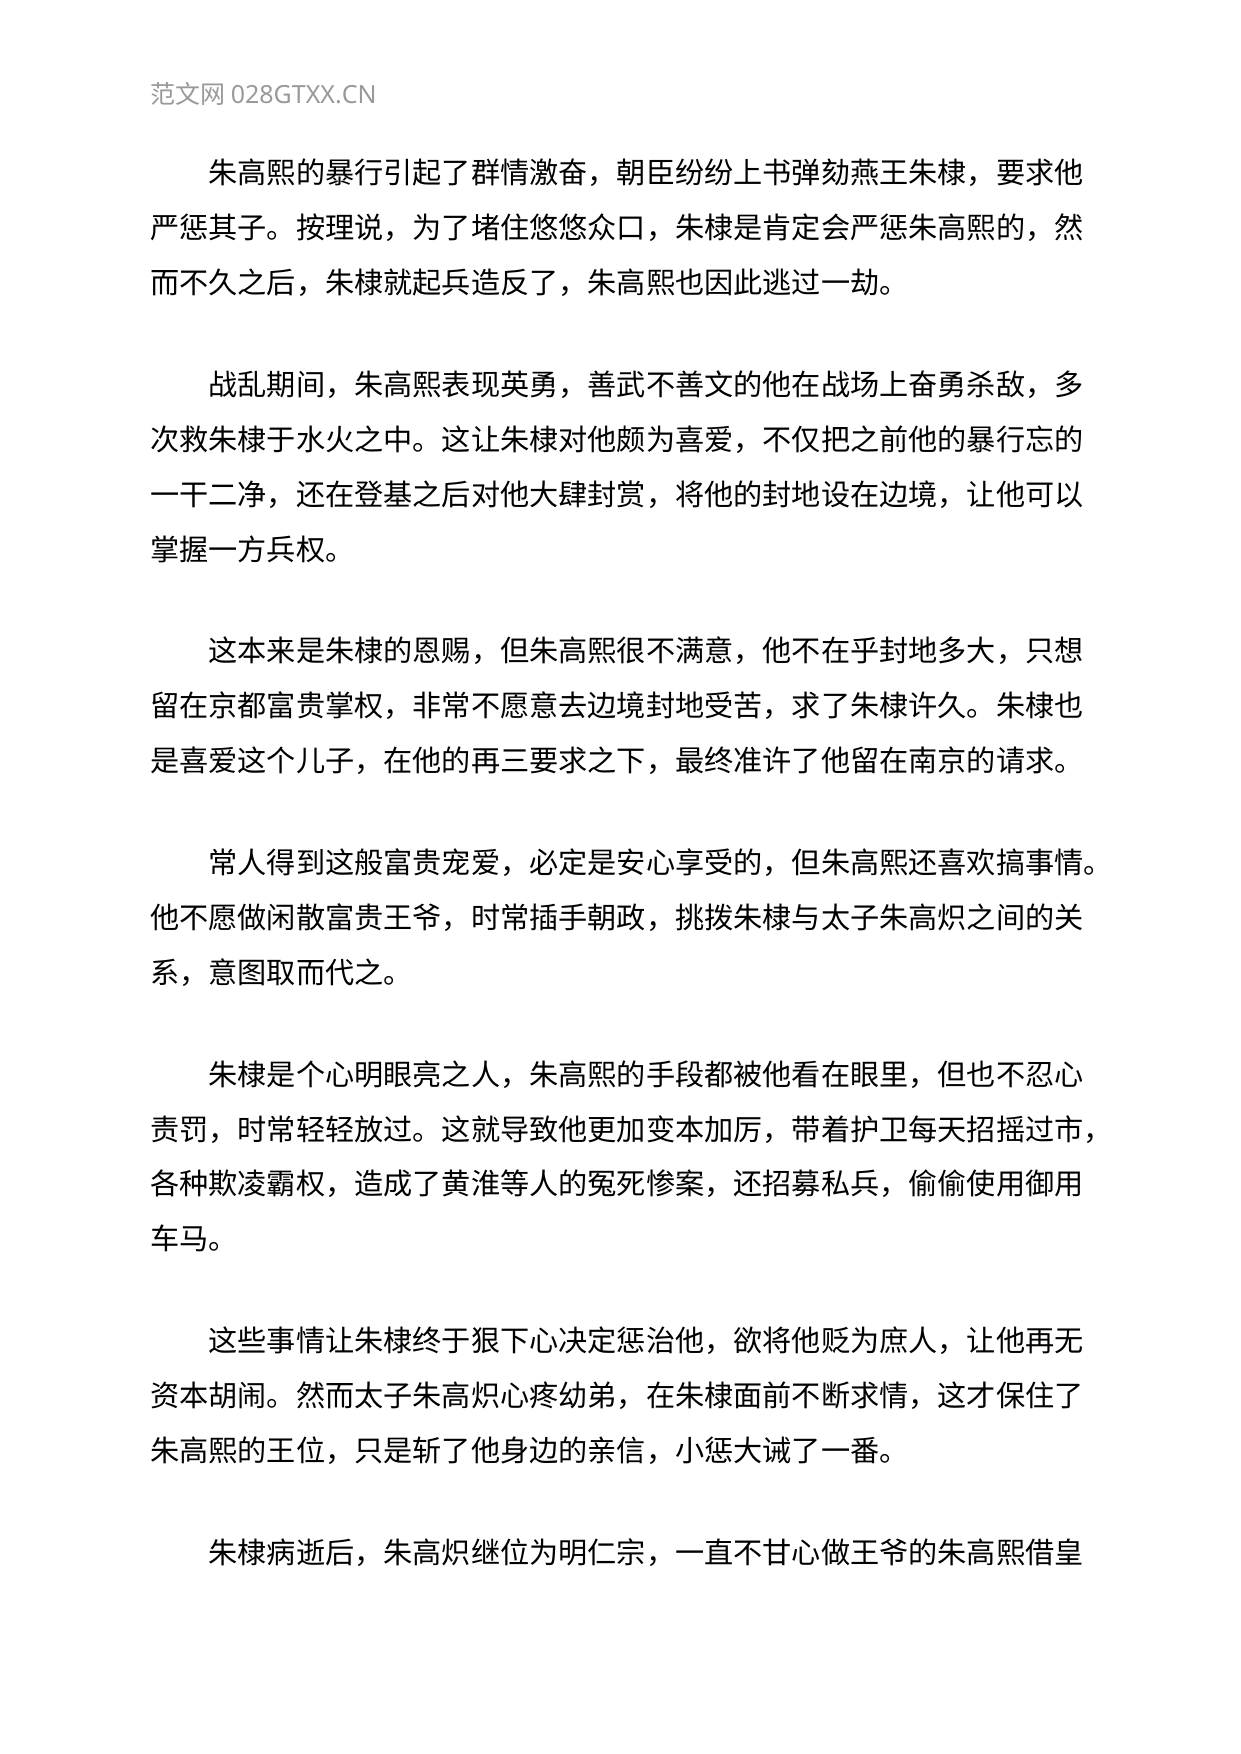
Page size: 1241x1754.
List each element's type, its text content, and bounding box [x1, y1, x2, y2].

text 朱高熙的暴行引起了群情激奋，朝臣纷纷上书弹劾燕王朱棣，要求他严惩其子。按理说，为了堵住悠悠众口，朱棣是肯定会严惩朱高熙的，然而不久之后，朱棣就起兵造反了，朱高熙也因此逃过一劫。 [150, 150, 1090, 302]
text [150, 1529, 1090, 1571]
text 这本来是朱棣的恩赐，但朱高熙很不满意，他不在乎封地多大，只想留在京都富贵掌权，非常不愿意去边境封地受苦，求了朱棣许久。朱棣也是喜爱这个儿子，在他的再三要求之下，最终准许了他留在南京的请求。 [150, 628, 1090, 780]
text 常人得到这般富贵宠爱，必定是安心享受的，但朱高熙还喜欢搞事情。他不愿做闲散富贵王爷，时常插手朝政，挑拨朱棣与太子朱高炽之间的关系，意图取而代之。 [150, 839, 1090, 992]
text 这些事情让朱棣终于狠下心决定惩治他，欲将他贬为庶人，让他再无资本胡闹。然而太子朱高炽心疼幼弟，在朱棣面前不断求情，这才保住了朱高熙的王位，只是斩了他身边的亲信，小惩大诫了一番。 [150, 1318, 1090, 1470]
text 战乱期间，朱高熙表现英勇，善武不善文的他在战场上奋勇杀敌，多次救朱棣于水火之中。这让朱棣对他颇为喜爱，不仅把之前他的暴行忘的一干二净，还在登基之后对他大肆封赏，将他的封地设在边境，让他可以掌握一方兵权。 [150, 362, 1090, 568]
text 朱棣是个心明眼亮之人，朱高熙的手段都被他看在眼里，但也不忍心责罚，时常轻轻放过。这就导致他更加变本加厉，带着护卫每天招摇过市，各种欺凌霸权，造成了黄淮等人的冤死惨案，还招募私兵，偷偷使用御用车马。 [150, 1051, 1090, 1258]
